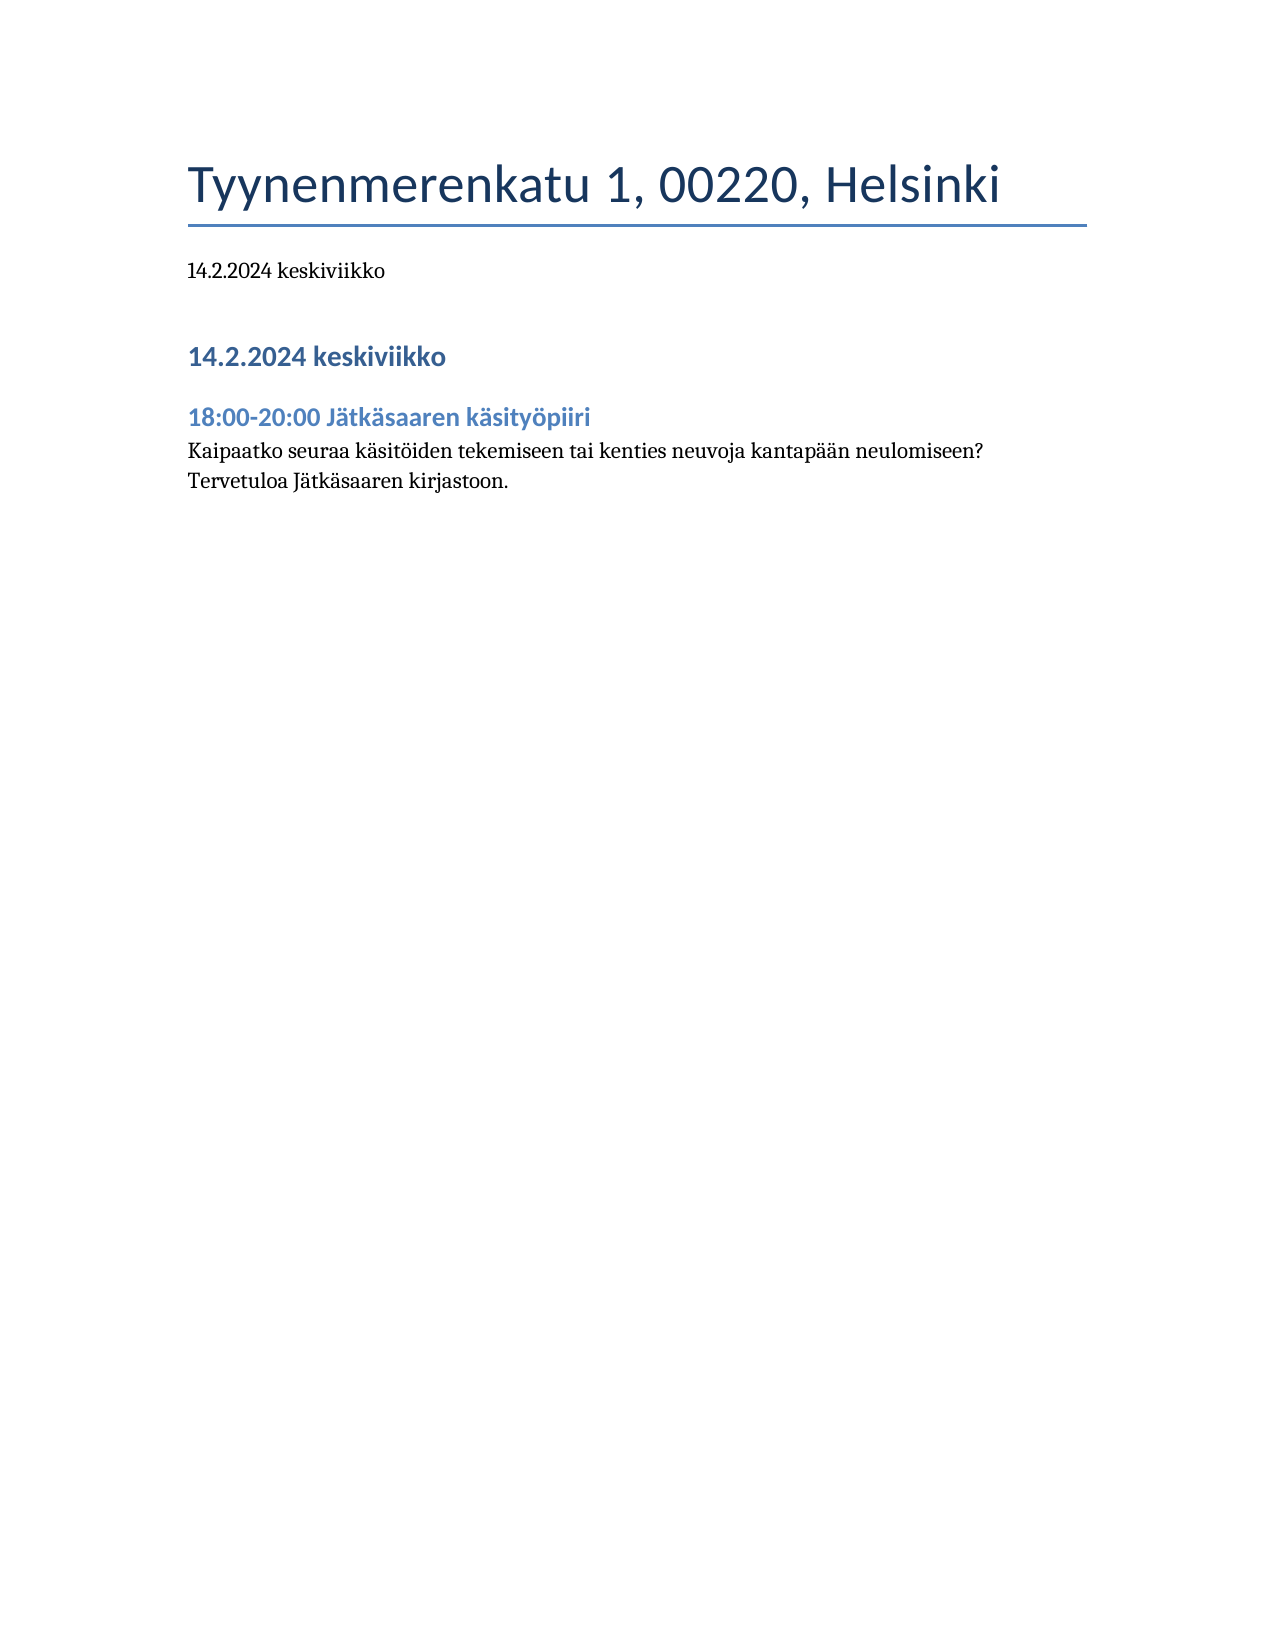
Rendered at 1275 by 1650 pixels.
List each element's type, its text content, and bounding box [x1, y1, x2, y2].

title Tyynenmerenkatu 1, 00220, Helsinki [187, 150, 1087, 227]
text 14.2.2024 keskiviikko [187, 258, 1087, 284]
text Kaipaatko seuraa käsitöiden tekemiseen tai kenties neuvoja kantapään neulomiseen? Tervetuloa Jätkäsaaren kirjastoon. [187, 438, 1087, 494]
subtitle 18:00-20:00 Jätkäsaaren käsityöpiiri [187, 400, 1087, 433]
subtitle 14.2.2024 keskiviikko [187, 338, 1087, 374]
